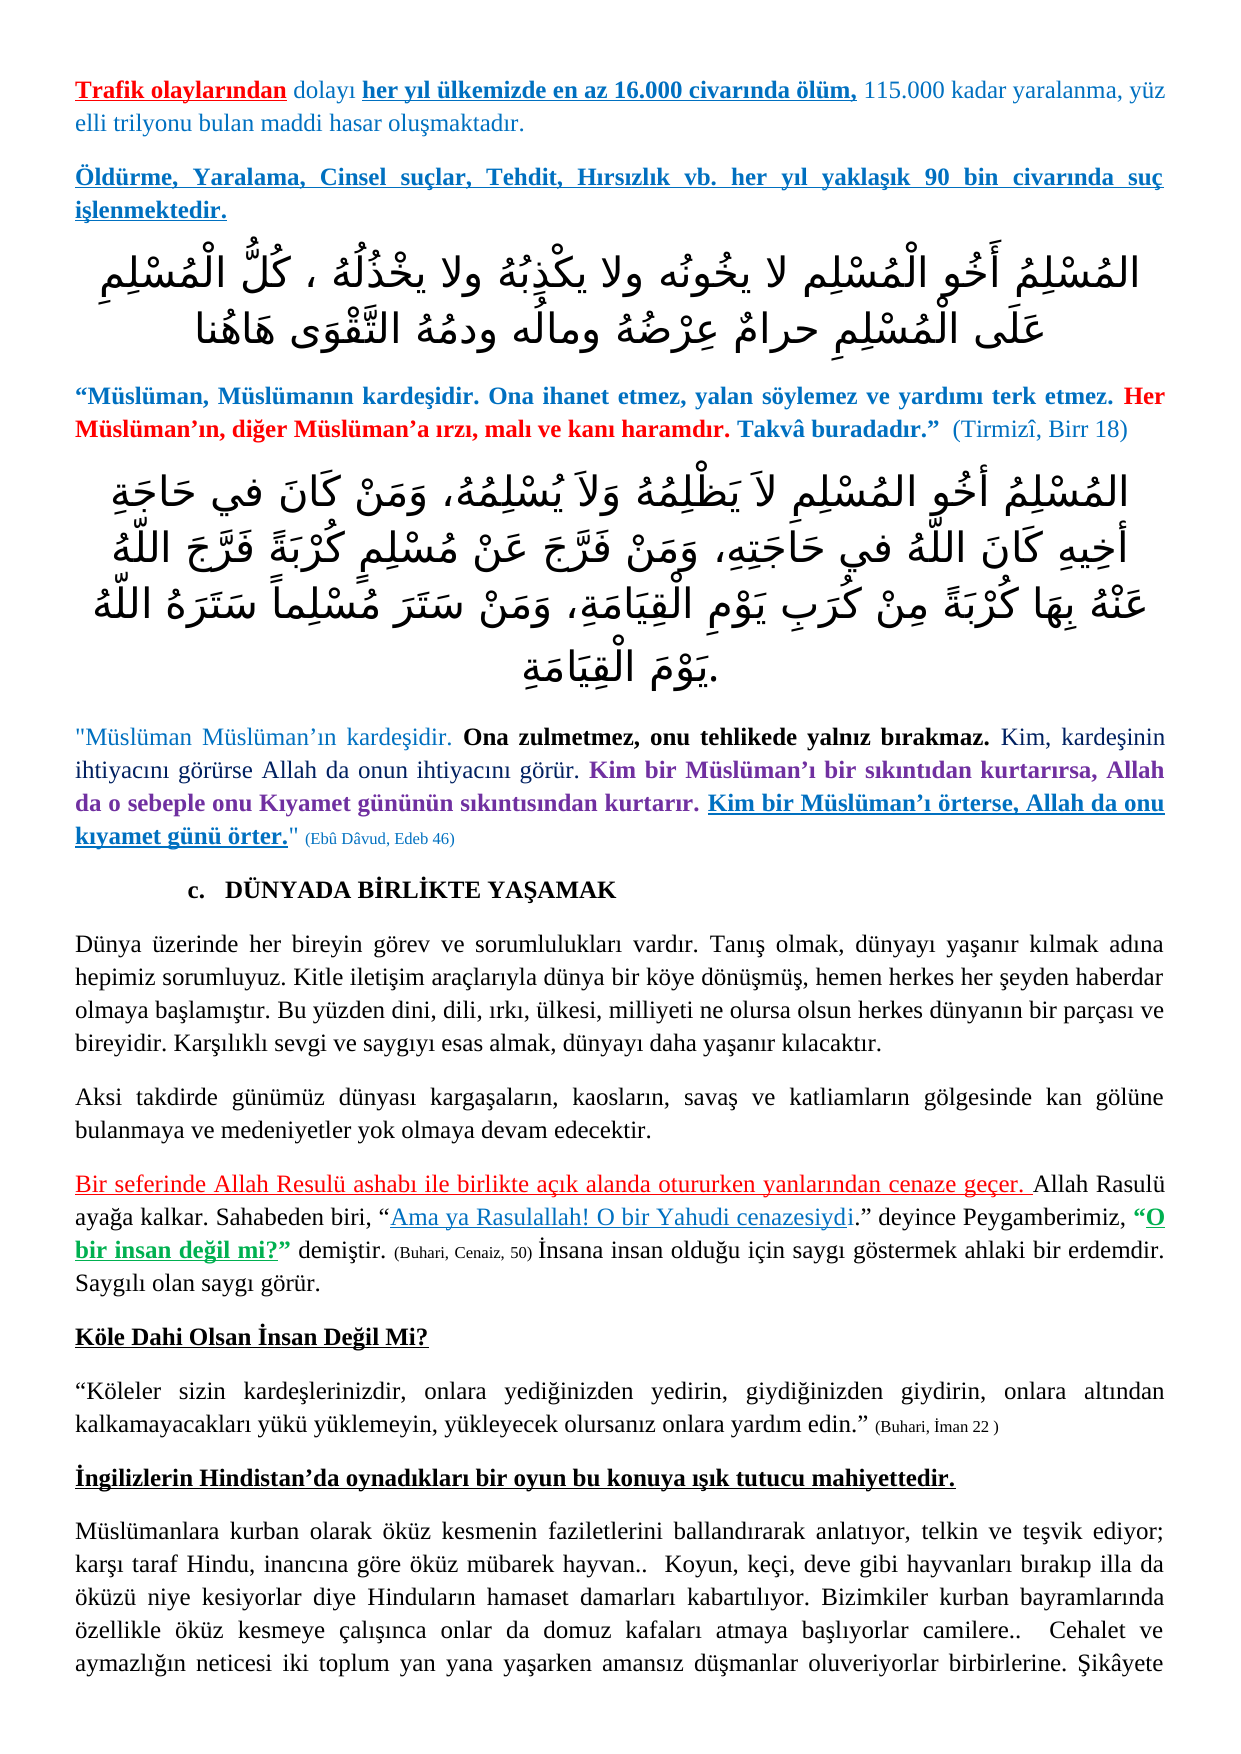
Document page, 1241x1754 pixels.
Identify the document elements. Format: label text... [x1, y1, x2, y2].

text Dünya üzerinde her bireyin görev ve sorumlulukları vardır. Tanış olmak, dünyayı yaşanır kılmak adına hepimiz sorumluyuz. Kitle iletişim araçlarıyla dünya bir köye dönüşmüş, hemen herkes her şeyden haberdar olmaya başlamıştır. Bu yüzden dini, dili, ırkı, ülkesi, milliyeti ne olursa olsun herkes dünyanın bir parçası ve bireyidir. Karşılıklı sevgi ve saygıyı esas almak, dünyayı daha yaşanır kılacaktır. [75, 929, 1165, 1057]
text “Müslüman, Müslümanın kardeşidir. Ona ihanet etmez, yalan söylemez ve yardımı terk etmez. Her Müslüman’ın, diğer Müslüman’a ırzı, malı ve kanı haramdır. Takvâ buradadır.” (Tirmizî, Birr 18) [75, 381, 1165, 443]
text Öldürme, Yaralama, Cinsel suçlar, Tehdit, Hırsızlık vb. her yıl yaklaşık 90 bin civarında suç işlenmektedir. [75, 162, 1165, 224]
text Aksi takdirde günümüz dünyası kargaşaların, kaosların, savaş ve katliamların gölgesinde kan gölüne bulanmaya ve medeniyetler yok olmaya devam edecektir. [75, 1082, 1165, 1144]
text Bir seferinde Allah Resulü ashabı ile birlikte açık alanda otururken yanlarından cenaze geçer. Allah Rasulü ayağa kalkar. Sahabeden biri, “Ama ya Rasulallah! O bir Yahudi cenazesiydi.” deyince Peygamberimiz, “O bir insan değil mi?” demiştir. (Buhari, Cenaiz, 50) İnsana insan olduğu için saygı göstermek ahlaki bir erdemdir. Saygılı olan saygı görür. [75, 1169, 1165, 1297]
text "Müslüman Müslüman’ın kardeşidir. Ona zulmetmez, onu tehlikede yalnız bırakmaz. Kim, kardeşinin ihtiyacını görürse Allah da onun ihtiyacını görür. Kim bir Müslüman’ı bir sıkıntıdan kurtarırsa, Allah da o sebeple onu Kıyamet gününün sıkıntısından kurtarır. Kim bir Müslüman’ı örterse, Allah da onu kıyamet günü örter." (Ebû Dâvud, Edeb 46) [75, 722, 1165, 850]
text İngilizlerin Hindistan’da oynadıkları bir oyun bu konuya ışık tutucu mahiyettedir. [75, 1463, 1165, 1491]
list DÜNYADA BİRLİKTE YAŞAMAK [187, 875, 1165, 904]
text Köle Dahi Olsan İnsan Değil Mi? [75, 1322, 1165, 1351]
text المُسْلِمُ أَخُو الْمُسْلِم لا يخُونُه ولا يكْذِبُهُ ولا يخْذُلُهُ ، كُلُّ الْمُسْلِمِ عَلَى الْمُسْلِمِ حرامٌ عِرْضُهُ ومالُه ودمُهُ التَّقْوَى هَاهُنا [75, 249, 1165, 353]
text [75, 1516, 1165, 1677]
text Trafik olaylarından dolayı her yıl ülkemizde en az 16.000 civarında ölüm, 115.000 kadar yaralanma, yüz elli trilyonu bulan maddi hasar oluşmaktadır. [75, 75, 1165, 137]
text المُسْلِمُ أخُو المُسْلِمِ لاَ يَظْلِمُهُ وَلاَ يُسْلِمُهُ، وَمَنْ كَانَ في حَاجَةِ أخِيهِ كَانَ اللّهُ في حَاجَتِهِ، وَمَنْ فَرَّجَ عَنْ مُسْلِمٍ كُرْبَةً فَرَّجَ اللّهُ عَنْهُ بِهَا كُرْبَةً مِنْ كُرَبِ يَوْمِ الْقِيَامَةِ، وَمَنْ سَتَرَ مُسْلِماً سَتَرَهُ اللّهُ يَوْمَ الْقِيَامَةِ. [75, 468, 1165, 693]
text “Köleler sizin kardeşlerinizdir, onlara yediğinizden yedirin, giydiğinizden giydirin, onlara altından kalkamayacakları yükü yüklemeyin, yükleyecek olursanız onlara yardım edin.” (Buhari, İman 22 ) [75, 1376, 1165, 1437]
